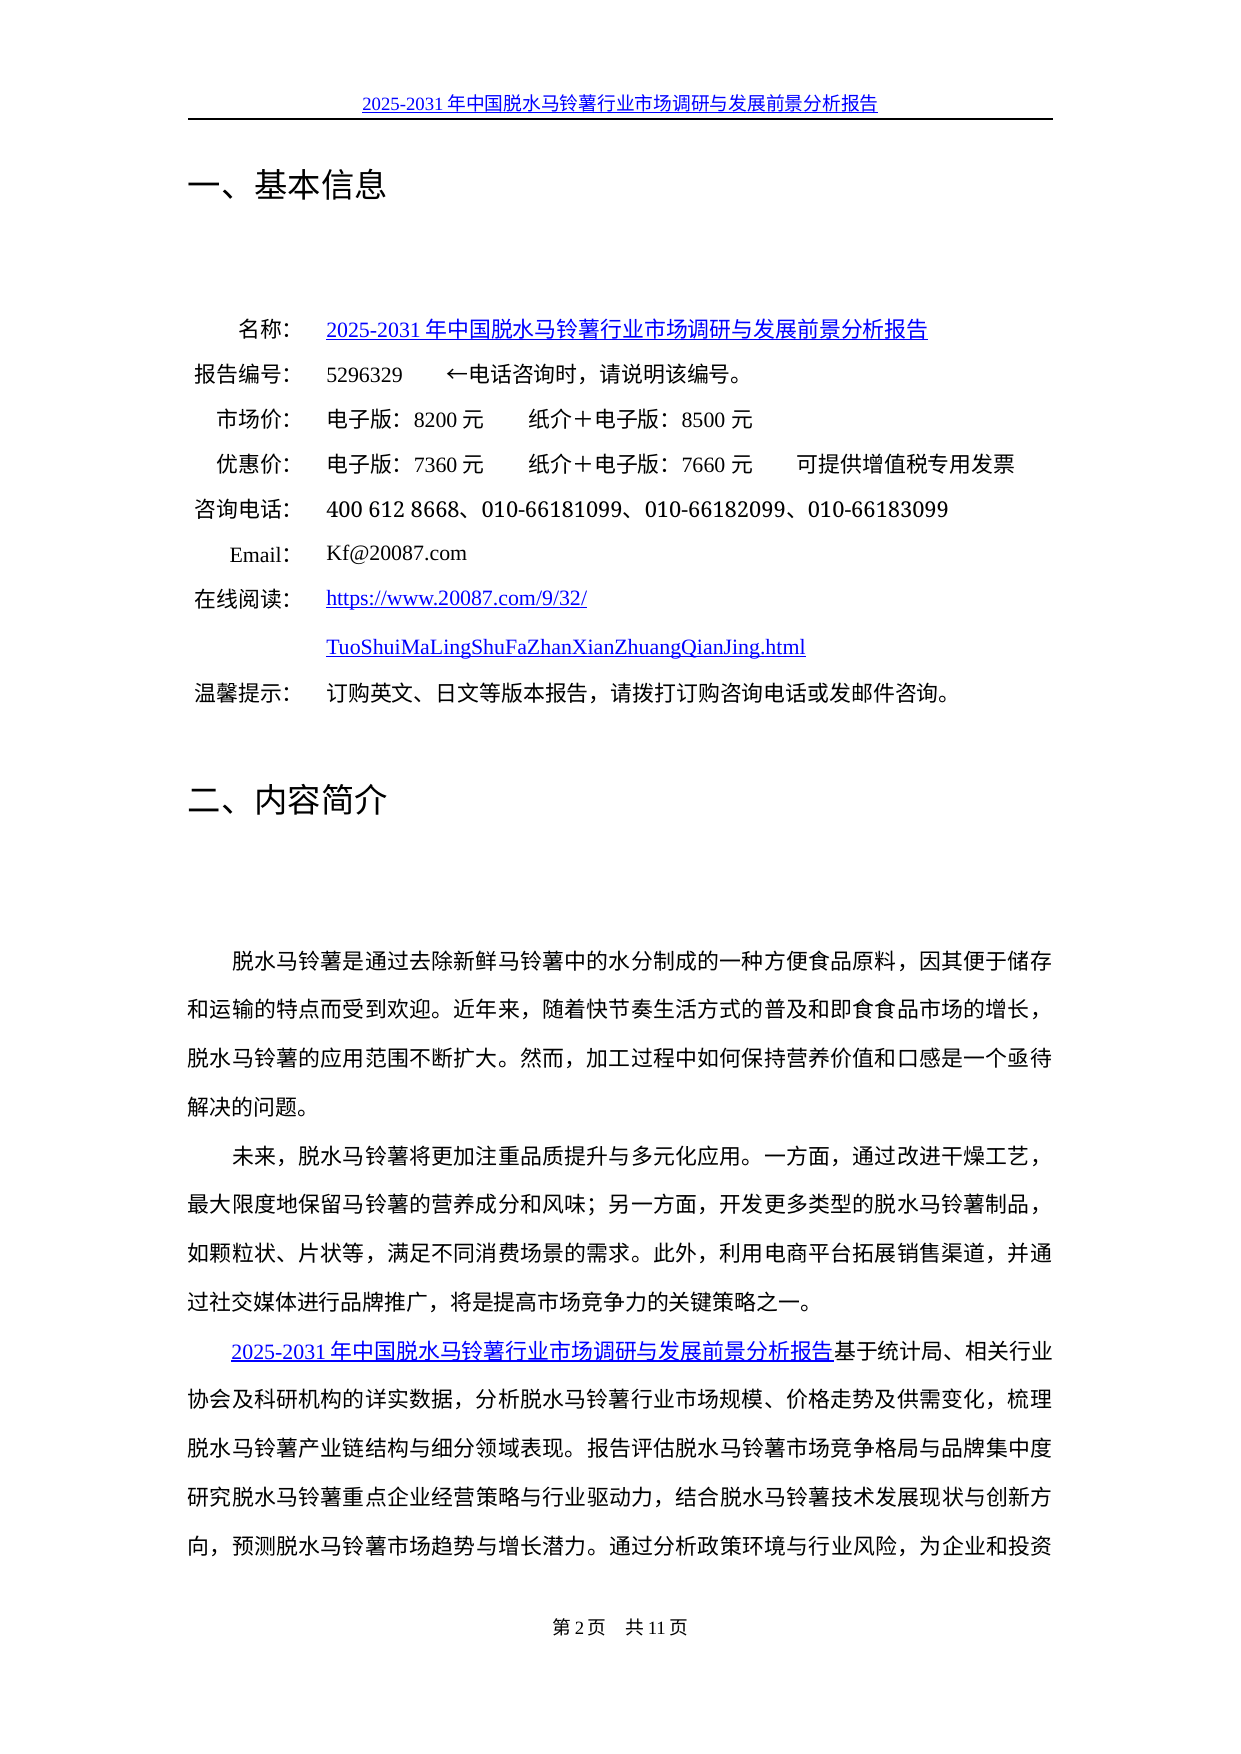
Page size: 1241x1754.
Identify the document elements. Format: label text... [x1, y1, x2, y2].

table_cell 市场价： [167, 402, 315, 447]
table_cell 订购英文、日文等版本报告，请拨打订购咨询电话或发邮件咨询。 [315, 675, 1073, 720]
table_cell 报告编号： [167, 357, 315, 402]
table_cell [315, 582, 1073, 675]
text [187, 943, 1053, 1561]
table_cell 温馨提示： [167, 675, 315, 720]
table_cell 优惠价： [167, 447, 315, 492]
table_cell 400 612 8668、010-66181099、010-66182099、010-66183099 [315, 492, 1073, 537]
table_header 名称： [167, 312, 315, 357]
table_cell 咨询电话： [167, 492, 315, 537]
table_cell 电子版：8200 元 纸介＋电子版：8500 元 [315, 402, 1073, 447]
table_cell 电子版：7360 元 纸介＋电子版：7660 元 可提供增值税专用发票 [315, 447, 1073, 492]
title 一、基本信息 [187, 150, 1053, 215]
title 二、内容简介 [187, 766, 1053, 831]
table_cell 5296329 ←电话咨询时，请说明该编号。 [315, 357, 1073, 402]
table_header 2025-2031年中国脱水马铃薯行业市场调研与发展前景分析报告 [315, 312, 1073, 357]
table_cell 在线阅读： [167, 582, 315, 675]
table_cell Email： [167, 537, 315, 582]
table_cell Kf@20087.com [315, 537, 1073, 582]
